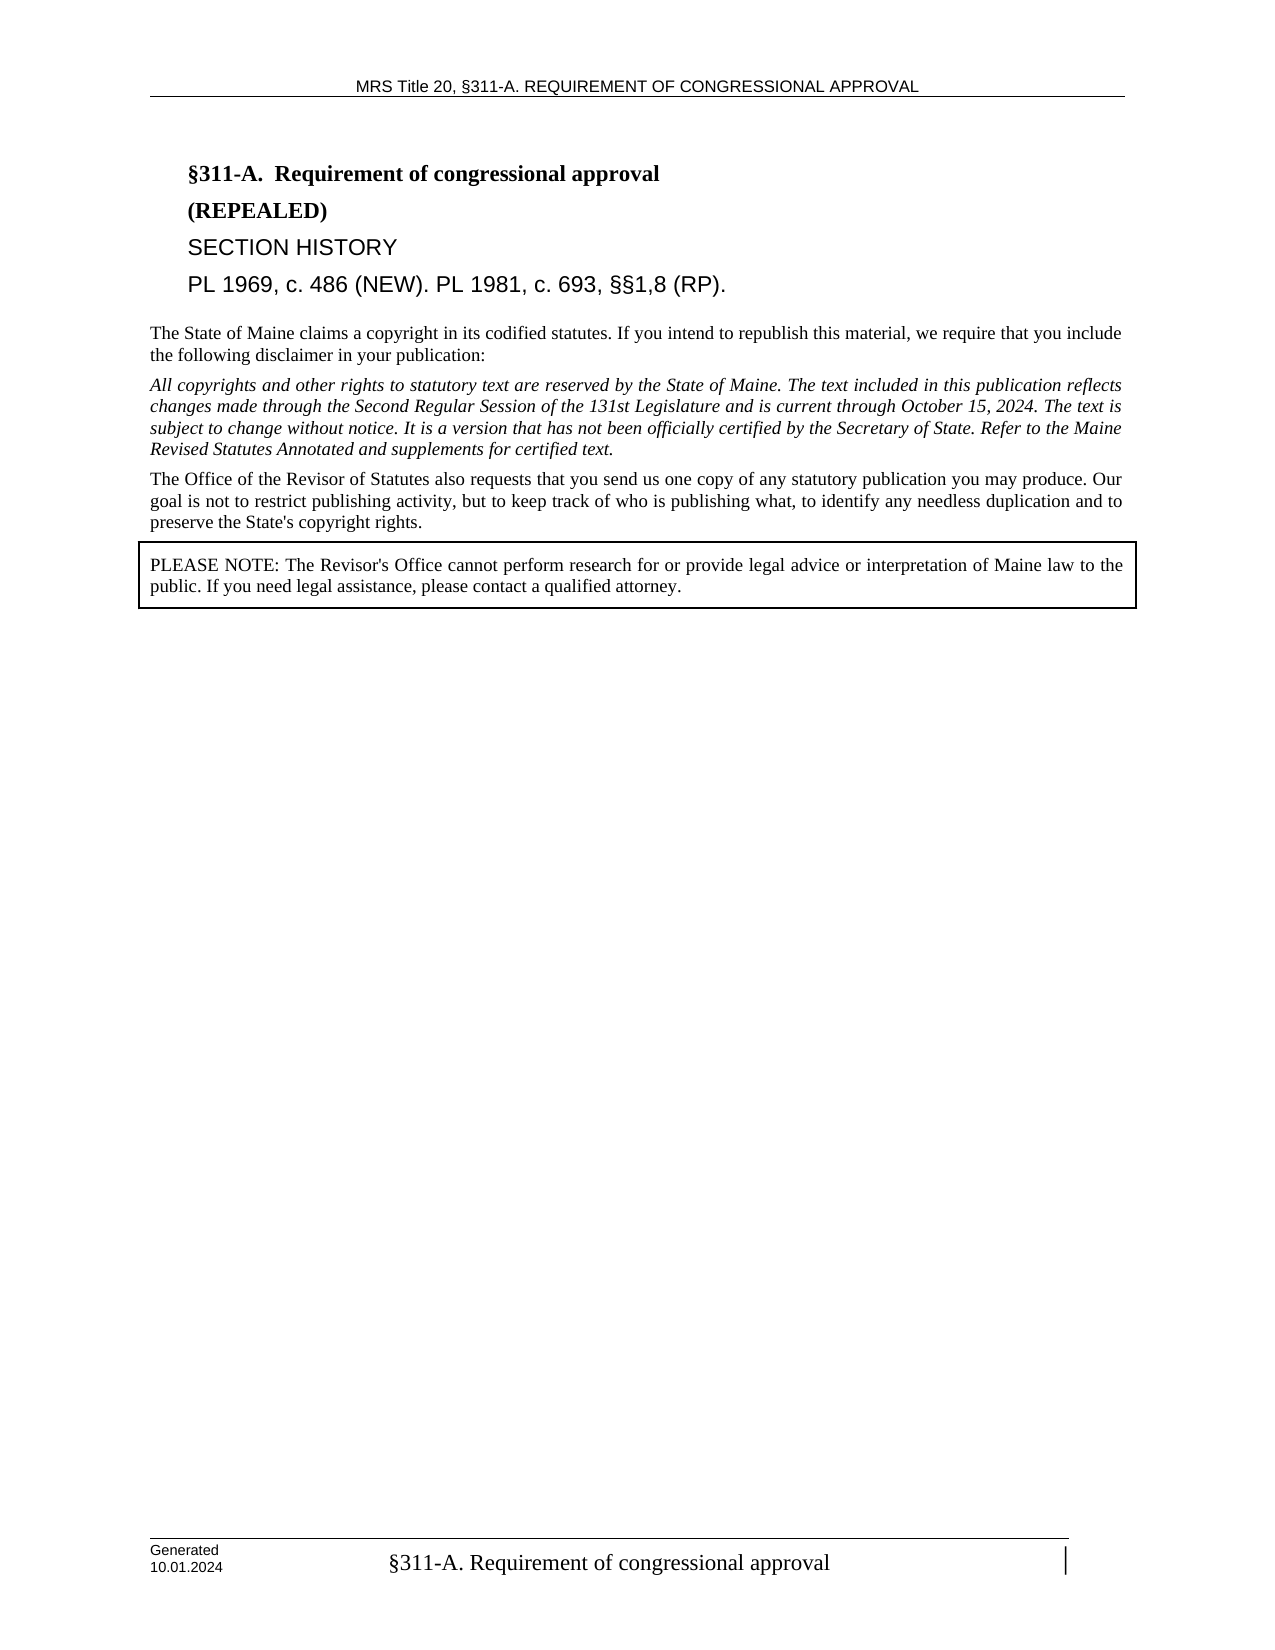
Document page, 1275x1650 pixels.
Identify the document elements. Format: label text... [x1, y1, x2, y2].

text PL 1969, c. 486 (NEW). PL 1981, c. 693, §§1,8 (RP). [187, 271, 1125, 297]
text §311-A. Requirement of congressional approval [187, 160, 1125, 187]
text PLEASE NOTE: The Revisor's Office cannot perform research for or provide legal advice or interpretation of Maine law to the public. If you need legal assistance, please contact a qualified attorney. [140, 543, 1135, 607]
text All copyrights and other rights to statutory text are reserved by the State of Maine. The text included in this publication reflects changes made through the Second Regular Session of the 131st Legislature and is current through October 15, 2024 . The text is subject to change without notice. It is a version that has not been officially certified by the Secretary of State. Refer to the Maine Revised Statutes Annotated and supplements for certified text. [150, 373, 1125, 460]
text The Office of the Revisor of Statutes also requests that you send us one copy of any statutory publication you may produce. Our goal is not to restrict publishing activity, but to keep track of who is publishing what, to identify any needless duplication and to preserve the State's copyright rights. [150, 468, 1125, 533]
text The State of Maine claims a copyright in its codified statutes. If you intend to republish this material, we require that you include the following disclaimer in your publication: [150, 322, 1125, 365]
text (REPEALED) [187, 197, 1125, 223]
text SECTION HISTORY [187, 234, 1125, 260]
